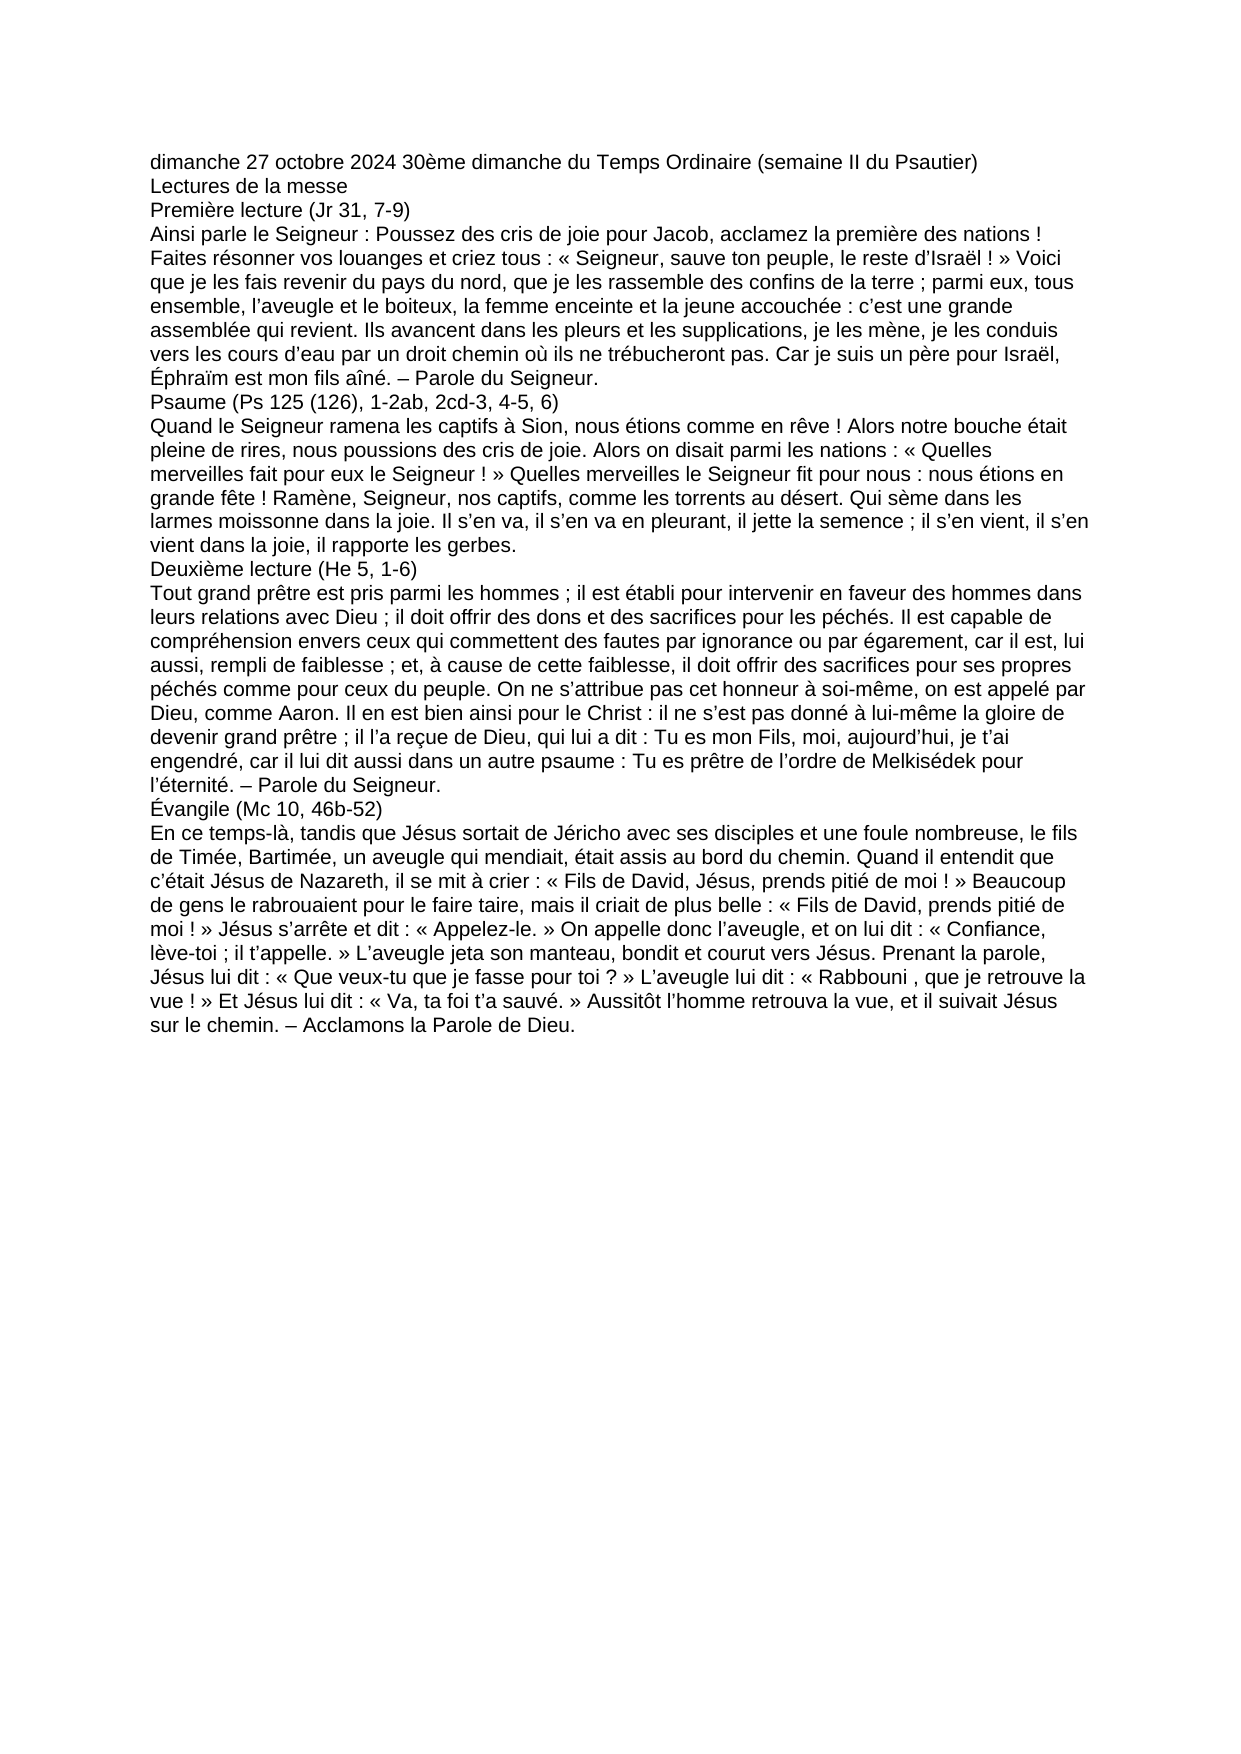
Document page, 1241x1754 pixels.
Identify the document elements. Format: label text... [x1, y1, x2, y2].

text Tout grand prêtre est pris parmi les hommes ; il est établi pour intervenir en faveur des hommes dans leurs relations avec Dieu ; il doit offrir des dons et des sacrifices pour les péchés. Il est capable de compréhension envers ceux qui commettent des fautes par ignorance ou par égarement, car il est, lui aussi, rempli de faiblesse ; et, à cause de cette faiblesse, il doit offrir des sacrifices pour ses propres péchés comme pour ceux du peuple. On ne s’attribue pas cet honneur à soi-même, on est appelé par Dieu, comme Aaron. Il en est bien ainsi pour le Christ : il ne s’est pas donné à lui-même la gloire de devenir grand prêtre ; il l’a reçue de Dieu, qui lui a dit : Tu es mon Fils, moi, aujourd’hui, je t’ai engendré, car il lui dit aussi dans un autre psaume : Tu es prêtre de l’ordre de Melkisédek pour l’éternité. – Parole du Seigneur. [150, 581, 1090, 797]
text En ce temps-là, tandis que Jésus sortait de Jéricho avec ses disciples et une foule nombreuse, le fils de Timée, Bartimée, un aveugle qui mendiait, était assis au bord du chemin. Quand il entendit que c’était Jésus de Nazareth, il se mit à crier : « Fils de David, Jésus, prends pitié de moi ! » Beaucoup de gens le rabrouaient pour le faire taire, mais il criait de plus belle : « Fils de David, prends pitié de moi ! » Jésus s’arrête et dit : « Appelez-le. » On appelle donc l’aveugle, et on lui dit : « Confiance, lève-toi ; il t’appelle. » L’aveugle jeta son manteau, bondit et courut vers Jésus. Prenant la parole, Jésus lui dit : « Que veux-tu que je fasse pour toi ? » L’aveugle lui dit : « Rabbouni , que je retrouve la vue ! » Et Jésus lui dit : « Va, ta foi t’a sauvé. » Aussitôt l’homme retrouva la vue, et il suivait Jésus sur le chemin. – Acclamons la Parole de Dieu. [150, 821, 1090, 1036]
text Quand le Seigneur ramena les captifs à Sion, nous étions comme en rêve ! Alors notre bouche était pleine de rires, nous poussions des cris de joie. Alors on disait parmi les nations : « Quelles merveilles fait pour eux le Seigneur ! » Quelles merveilles le Seigneur fit pour nous : nous étions en grande fête ! Ramène, Seigneur, nos captifs, comme les torrents au désert. Qui sème dans les larmes moissonne dans la joie. Il s’en va, il s’en va en pleurant, il jette la semence ; il s’en vient, il s’en vient dans la joie, il rapporte les gerbes. [150, 413, 1090, 557]
text Ainsi parle le Seigneur : Poussez des cris de joie pour Jacob, acclamez la première des nations ! Faites résonner vos louanges et criez tous : « Seigneur, sauve ton peuple, le reste d’Israël ! » Voici que je les fais revenir du pays du nord, que je les rassemble des confins de la terre ; parmi eux, tous ensemble, l’aveugle et le boiteux, la femme enceinte et la jeune accouchée : c’est une grande assemblée qui revient. Ils avancent dans les pleurs et les supplications, je les mène, je les conduis vers les cours d’eau par un droit chemin où ils ne trébucheront pas. Car je suis un père pour Israël, Éphraïm est mon fils aîné. – Parole du Seigneur. [150, 222, 1090, 389]
